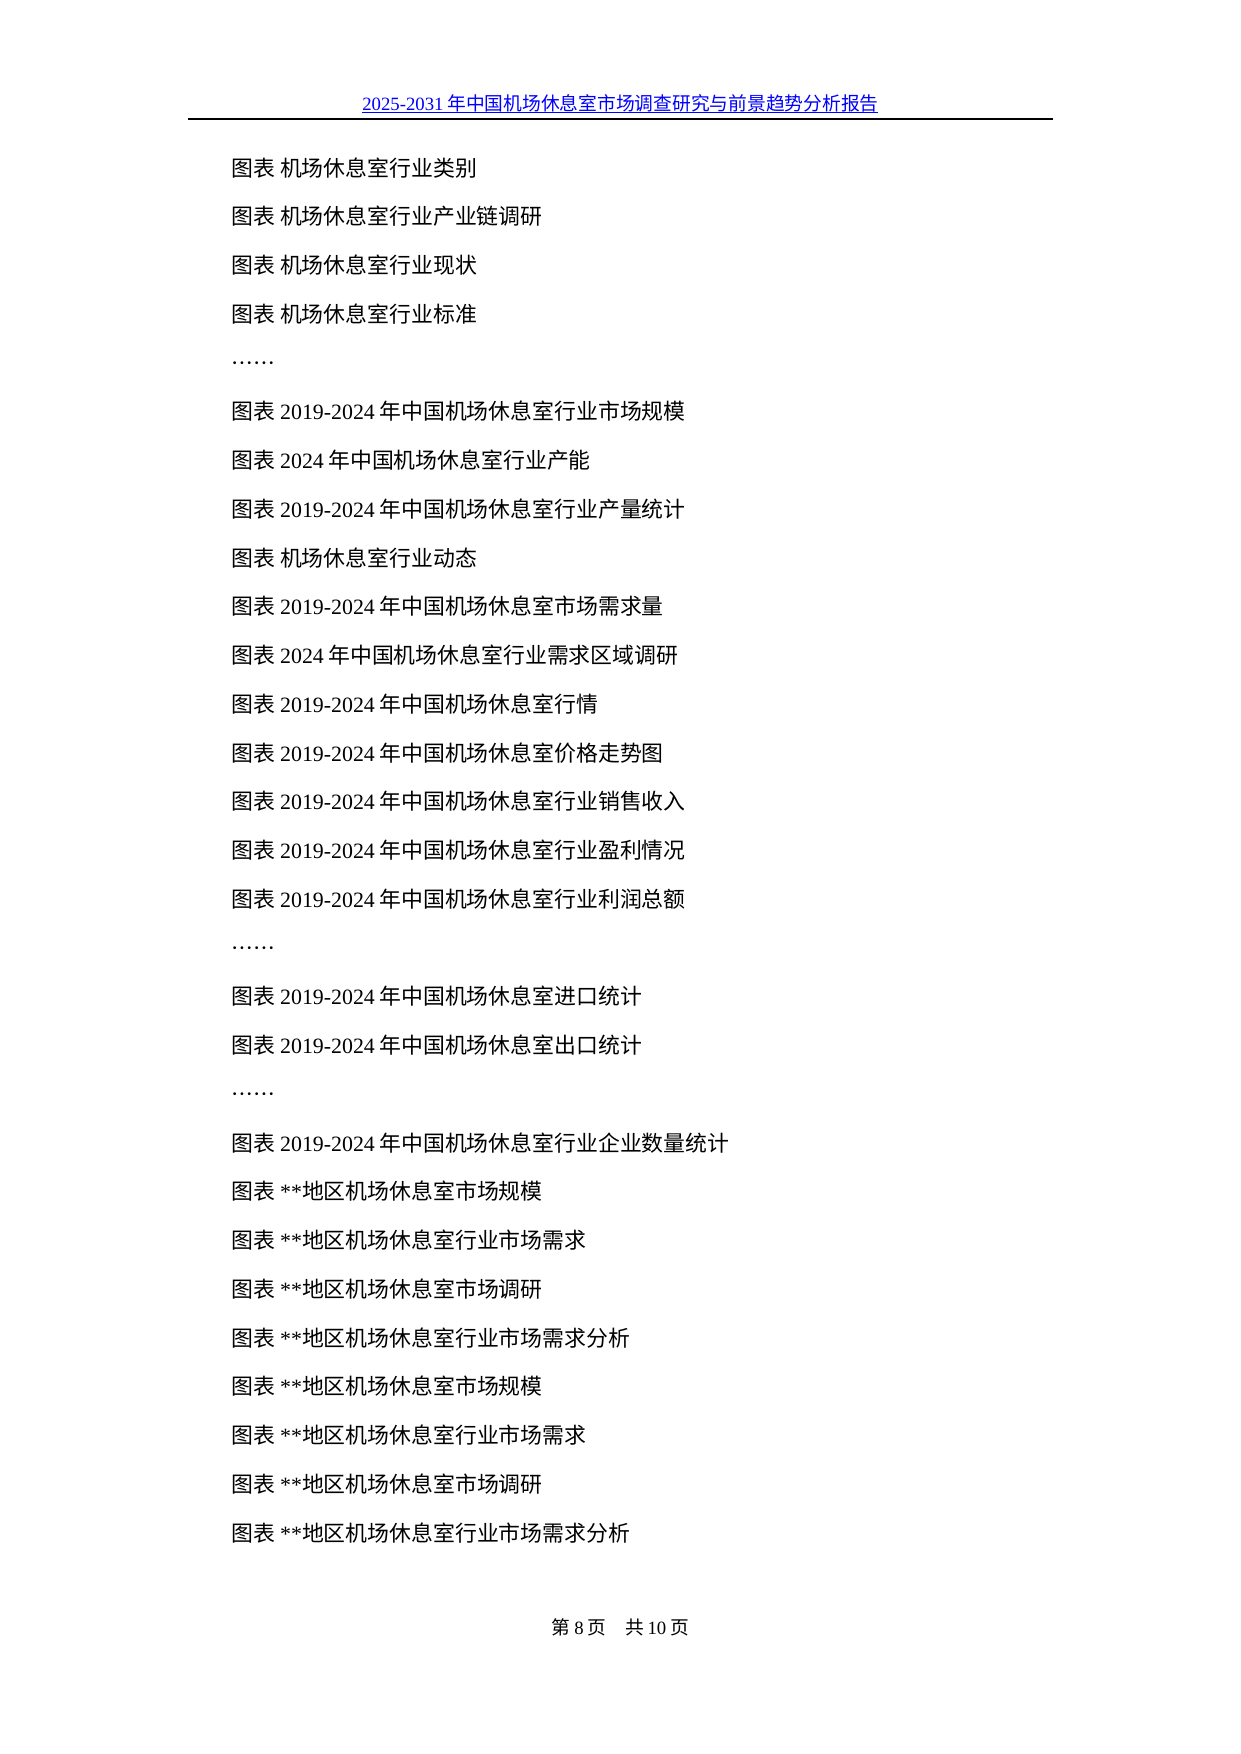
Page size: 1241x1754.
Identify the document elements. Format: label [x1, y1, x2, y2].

text [187, 150, 1053, 1548]
